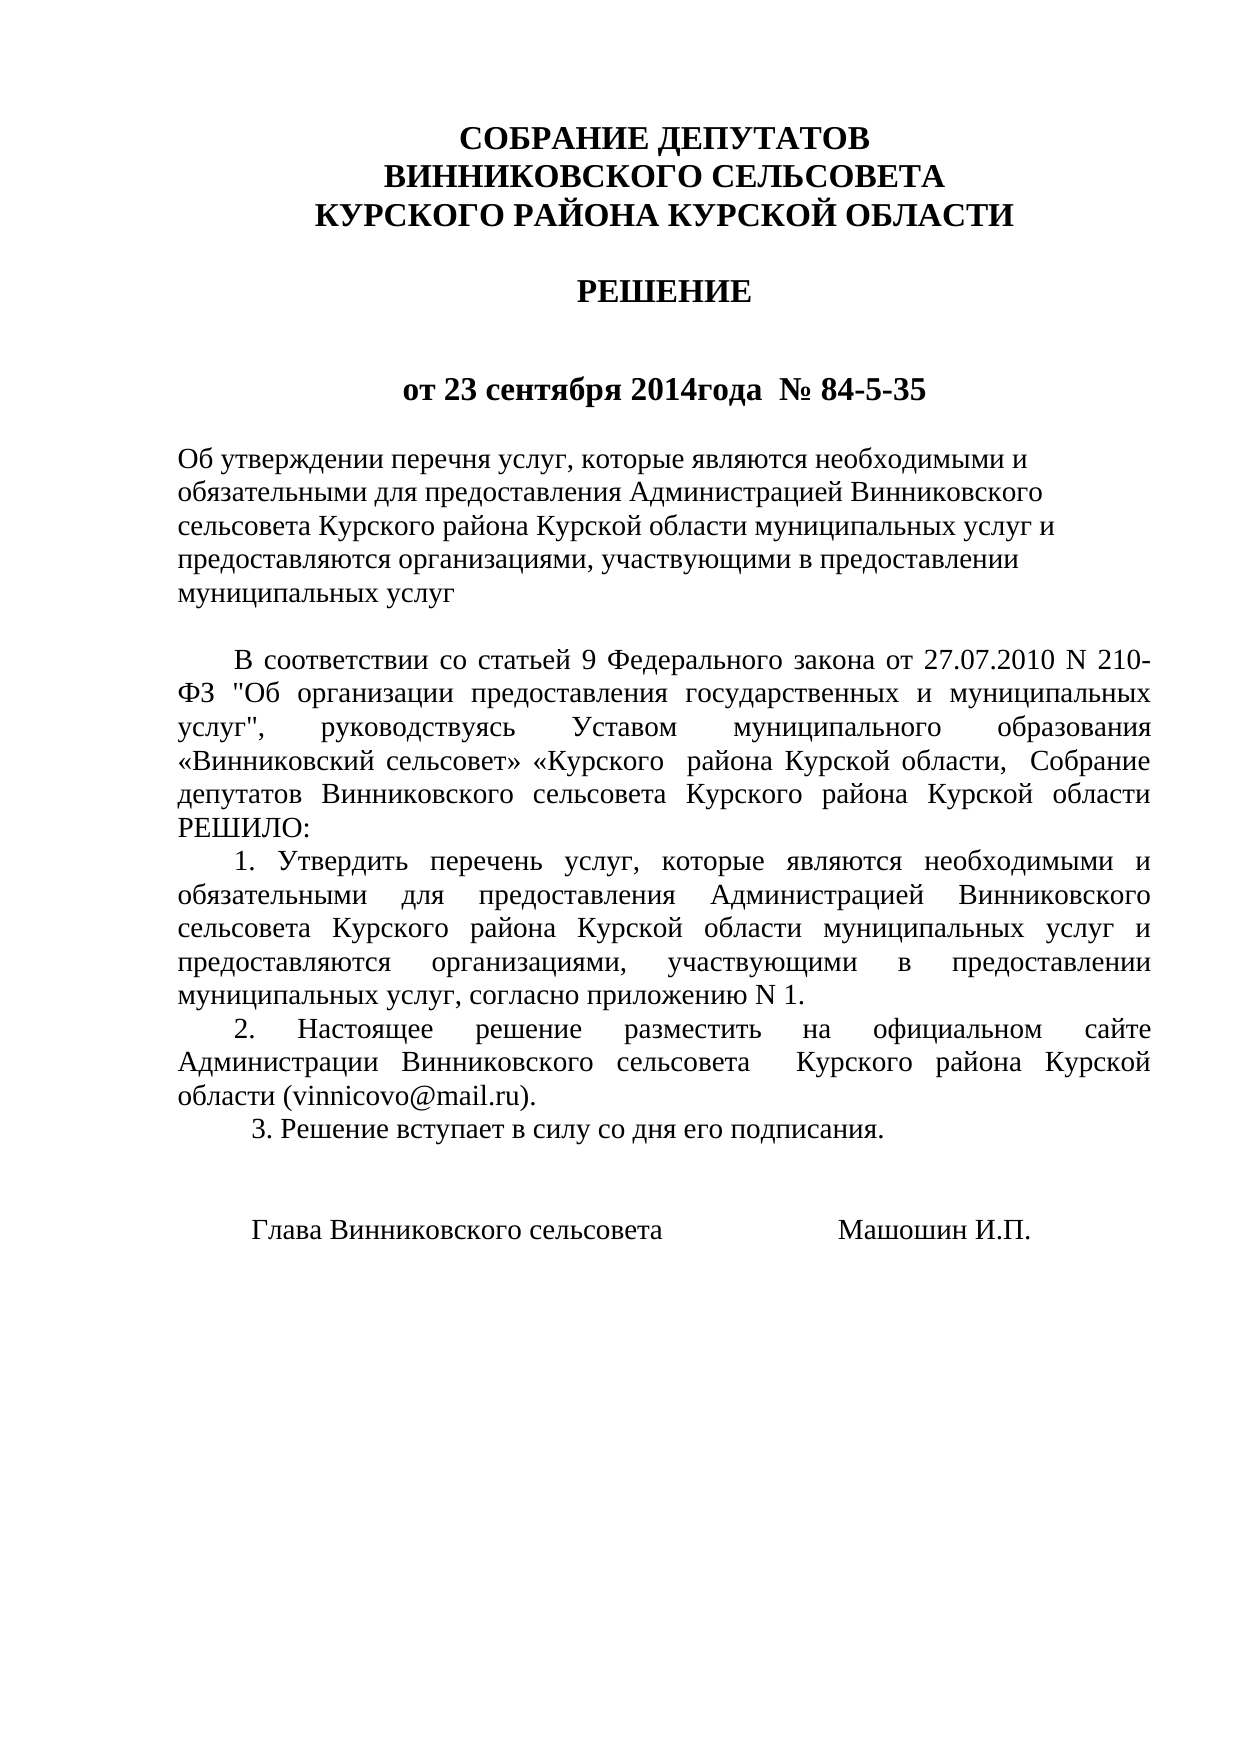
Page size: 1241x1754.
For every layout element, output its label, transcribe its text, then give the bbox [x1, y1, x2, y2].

text 1. Утвердить перечень услуг, которые являются необходимыми и обязательными для предоставления Администрацией Винниковского сельсовета Курского района Курской области муниципальных услуг и предоставляются организациями, участвующими в предоставлении муниципальных услуг, согласно приложению N 1. [177, 843, 1152, 1011]
text КУРСКОГО РАЙОНА КУРСКОЙ ОБЛАСТИ [177, 195, 1152, 233]
text Глава Винниковского сельсовета Машошин И.П. [177, 1212, 1152, 1246]
text В соответствии со статьей 9 Федерального закона от 27.07.2010 N 210-ФЗ "Об организации предоставления государственных и муниципальных услуг", руководствуясь Уставом муниципального образования «Винниковский сельсовет» «Курского района Курской области, Собрание депутатов Винниковского сельсовета Курского района Курской области РЕШИЛО: [177, 642, 1152, 843]
text СОБРАНИЕ ДЕПУТАТОВ [177, 118, 1152, 156]
text 3. Решение вступает в силу со дня его подписания. [177, 1112, 1152, 1145]
text ВИННИКОВСКОГО СЕЛЬСОВЕТА [177, 156, 1152, 195]
text РЕШЕНИЕ [177, 271, 1152, 310]
text от 23 сентября 2014года № 84-5-35 [177, 369, 1152, 407]
text 2. Настоящее решение разместить на официальном сайте Администрации Винниковского сельсовета Курского района Курской области (vinnicovo@mail.ru). [177, 1011, 1152, 1112]
text Об утверждении перечня услуг, которые являются необходимыми и обязательными для предоставления Администрацией Винниковского сельсовета Курского района Курской области муниципальных услуг и предоставляются организациями, участвующими в предоставлении муниципальных услуг [177, 441, 1152, 608]
